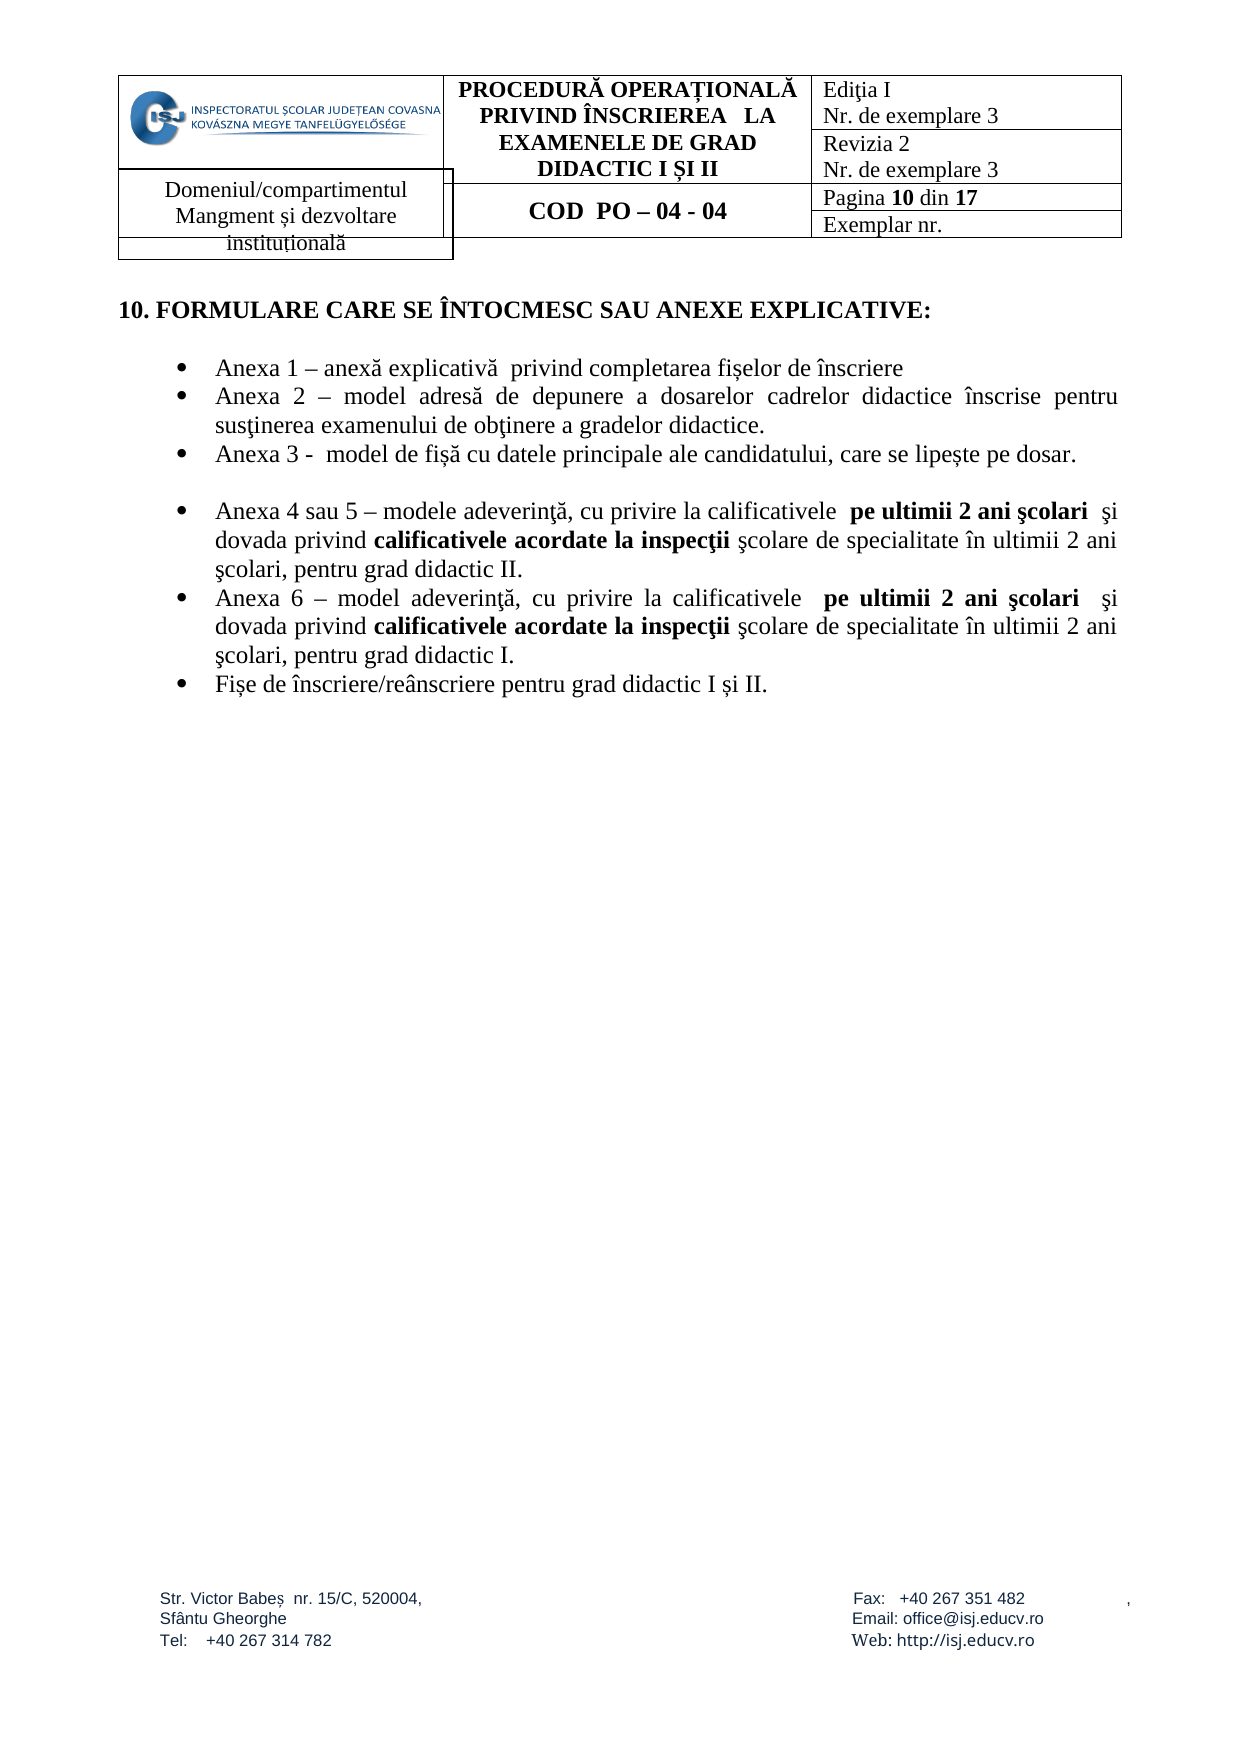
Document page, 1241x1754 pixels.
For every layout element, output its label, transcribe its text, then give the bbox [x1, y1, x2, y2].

list Anexa 6 – model adeverinţă, cu privire la calificativele pe ultimii 2 ani şcolari şi dovada privind calificativele acordate la inspecţii şcolare de specialitate în ultimii 2 ani şcolari, pentru grad didactic I. [177, 583, 1118, 669]
picture [119, 78, 442, 157]
list Anexa 1 – anexă explicativă privind completarea fișelor de înscriere [177, 353, 1118, 381]
text 10. FORMULARE CARE SE ÎNTOCMESC SAU ANEXE EXPLICATIVE: [118, 295, 1118, 324]
list Anexa 4 sau 5 – modele adeverinţă, cu privire la calificativele pe ultimii 2 ani şcolari şi dovada privind calificativele acordate la inspecţii şcolare de specialitate în ultimii 2 ani şcolari, pentru grad didactic II. [177, 496, 1118, 583]
list Anexa 3 - model de fișă cu datele principale ale candidatului, care se lipește pe dosar. [177, 439, 1118, 468]
list Fișe de înscriere/reânscriere pentru grad didactic I și II. [177, 669, 1118, 698]
list Anexa 2 – model adresă de depunere a dosarelor cadrelor didactice înscrise pentru susţinerea examenului de obţinere a gradelor didactice. [177, 381, 1118, 439]
